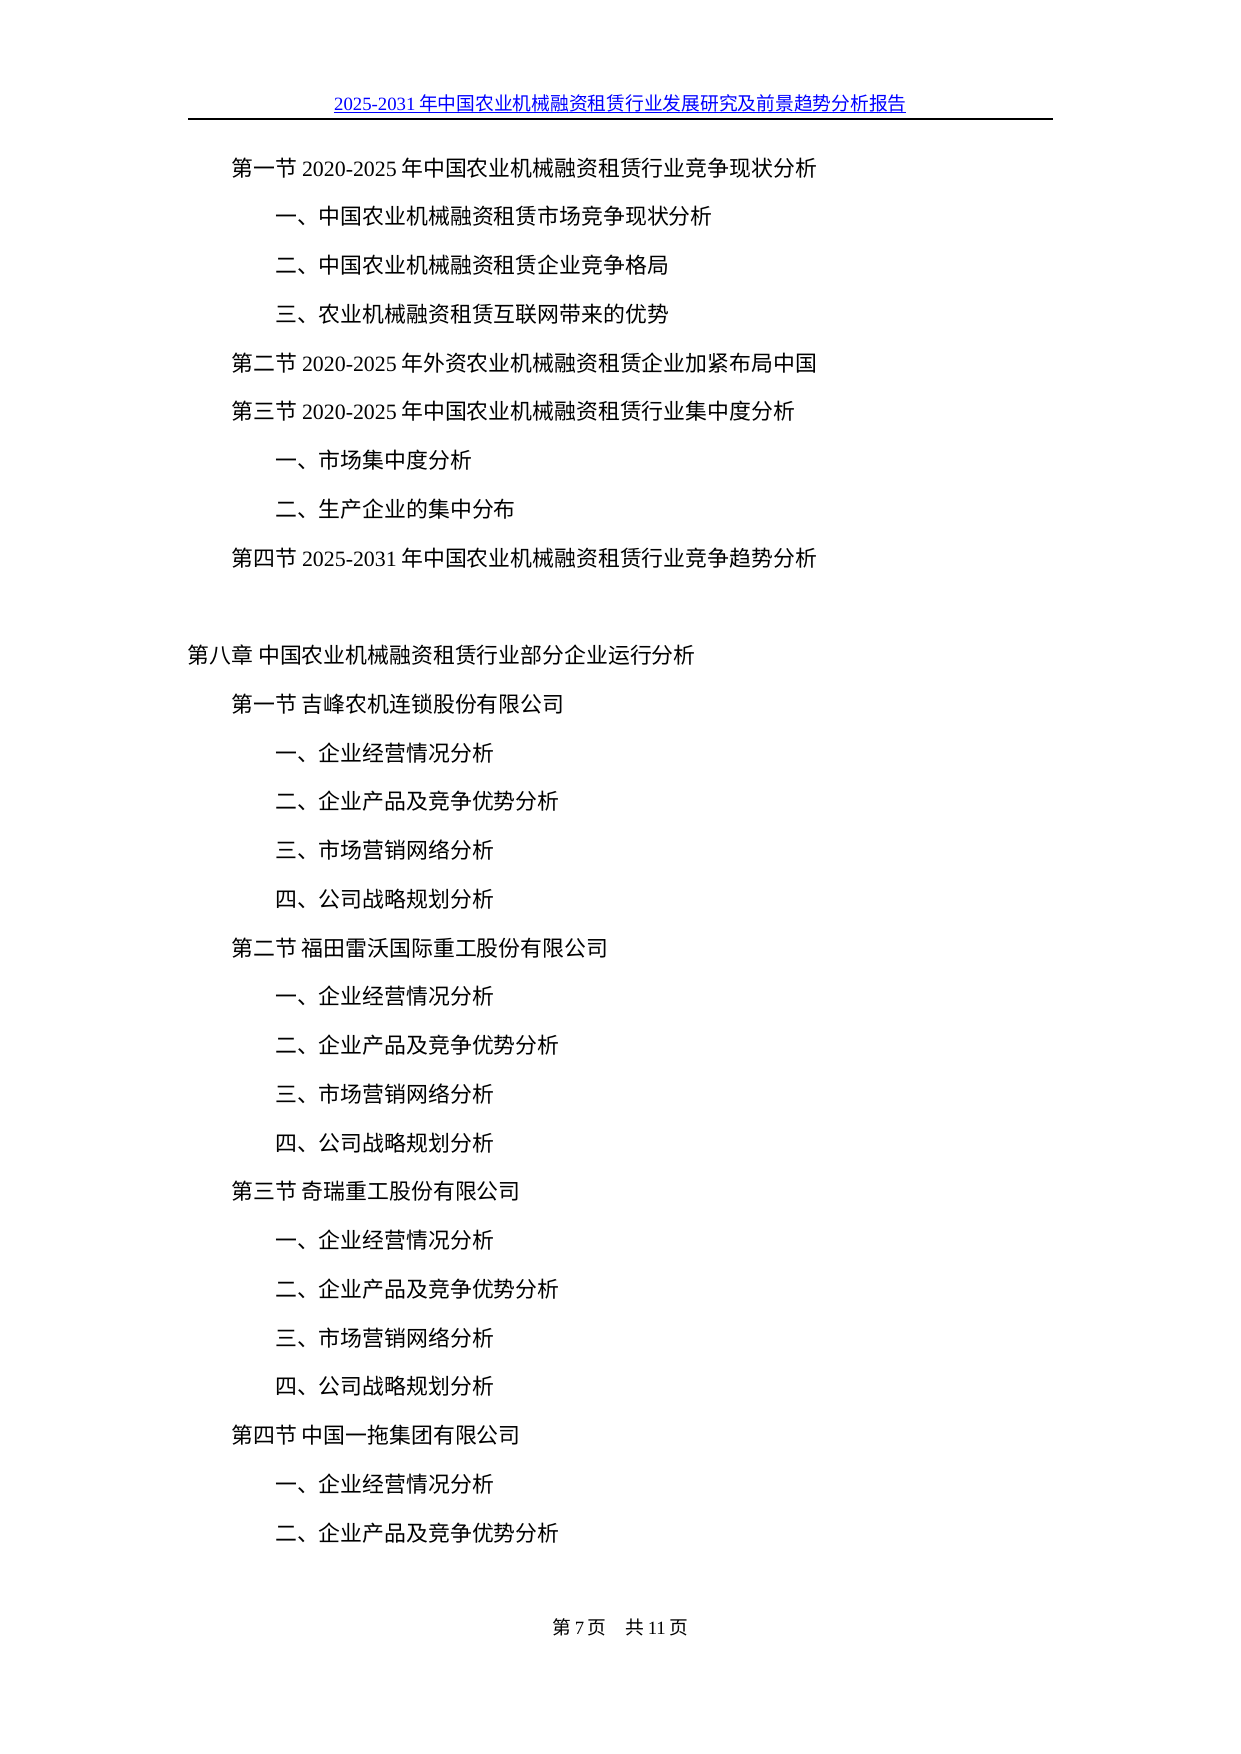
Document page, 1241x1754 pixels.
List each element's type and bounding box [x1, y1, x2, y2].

text [187, 150, 1053, 1548]
